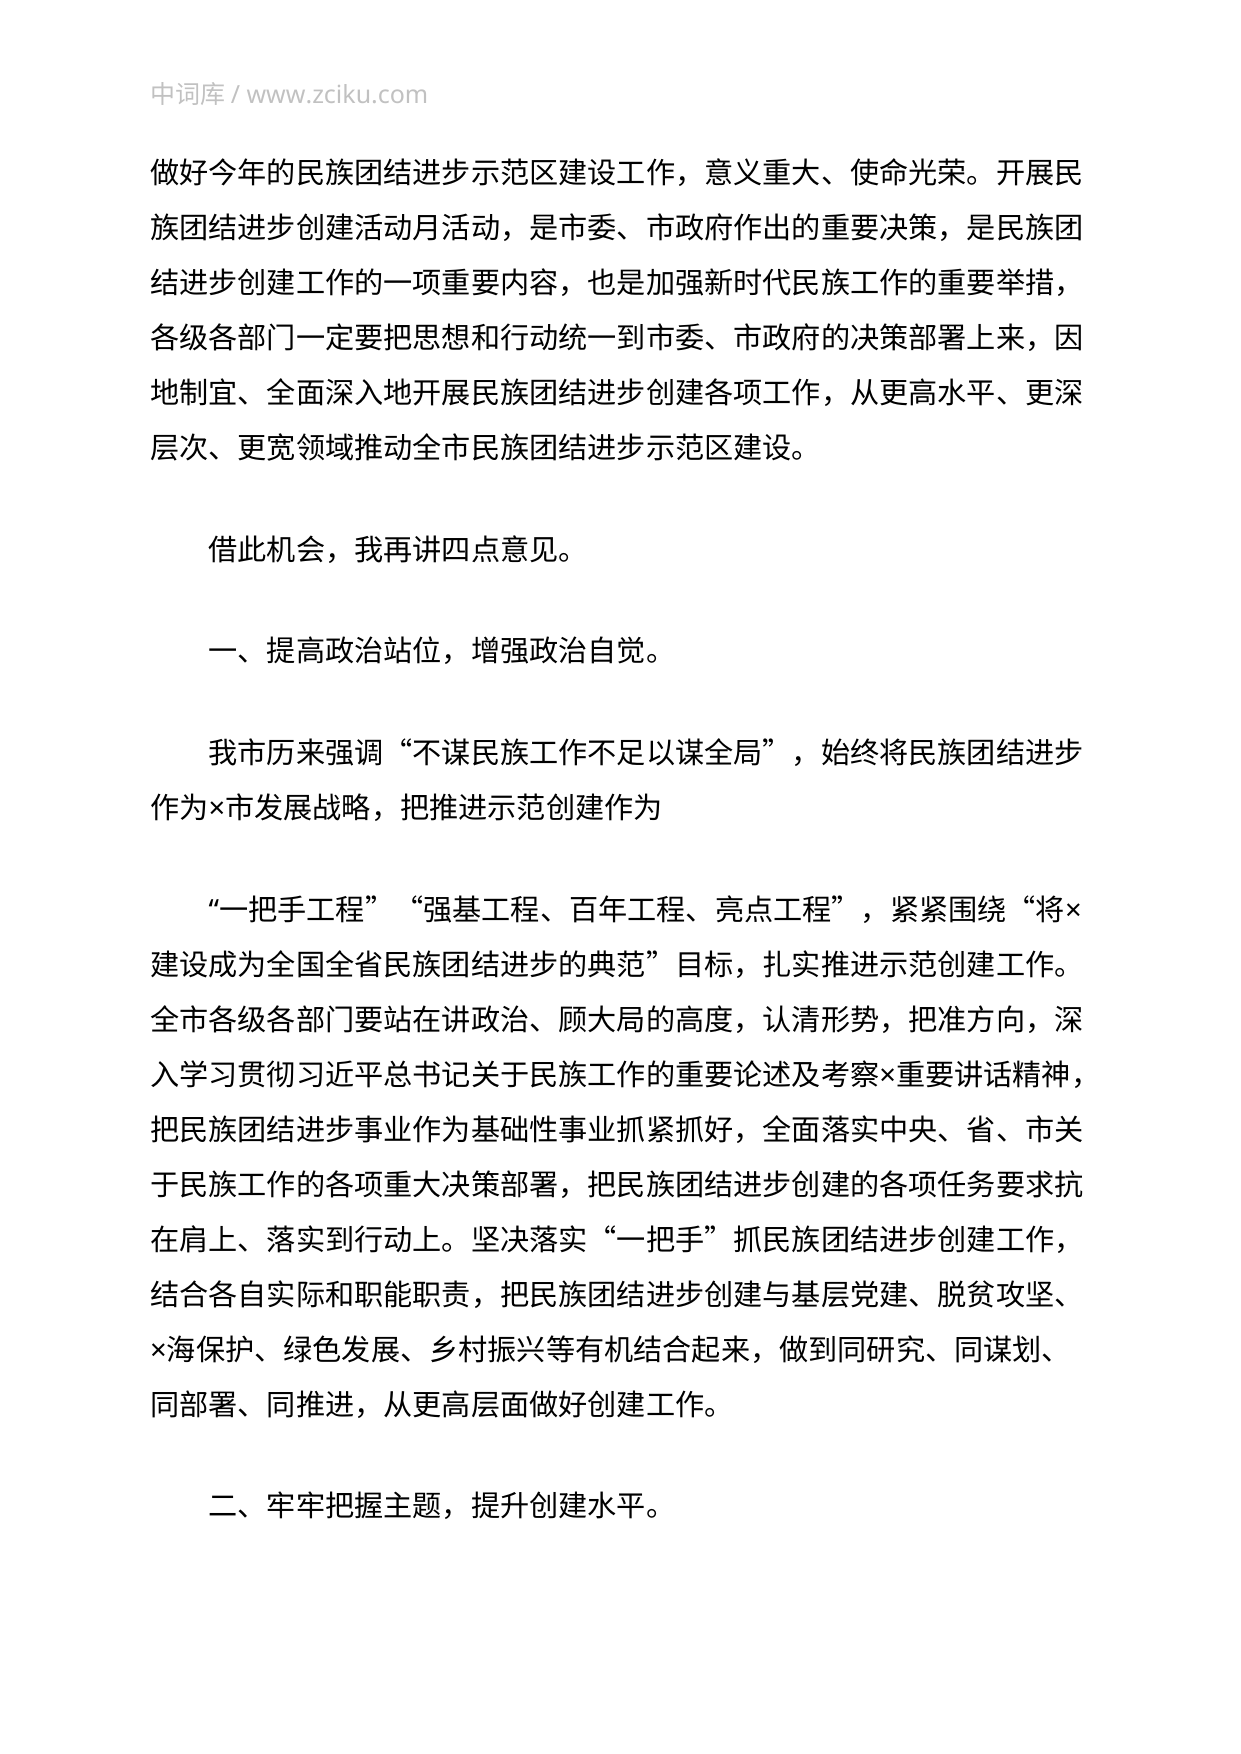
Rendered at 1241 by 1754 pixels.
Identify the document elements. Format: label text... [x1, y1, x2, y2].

text 二、牢牢把握主题，提升创建水平。 [150, 1483, 1090, 1525]
text 借此机会，我再讲四点意见。 [150, 526, 1090, 568]
text “一把手工程”“强基工程、百年工程、亮点工程”，紧紧围绕“将×建设成为全国全省民族团结进步的典范”目标，扎实推进示范创建工作。全市各级各部门要站在讲政治、顾大局的高度，认清形势，把准方向，深入学习贯彻习近平总书记关于民族工作的重要论述及考察×重要讲话精神，把民族团结进步事业作为基础性事业抓紧抓好，全面落实中央、省、市关于民族工作的各项重大决策部署，把民族团结进步创建的各项任务要求抗在肩上、落实到行动上。坚决落实“一把手”抓民族团结进步创建工作，结合各自实际和职能职责，把民族团结进步创建与基层党建、脱贫攻坚、×海保护、绿色发展、乡村振兴等有机结合起来，做到同研究、同谋划、同部署、同推进，从更高层面做好创建工作。 [150, 887, 1090, 1423]
text 一、提高政治站位，增强政治自觉。 [150, 628, 1090, 670]
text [150, 150, 1090, 467]
text 我市历来强调“不谋民族工作不足以谋全局”，始终将民族团结进步作为×市发展战略，把推进示范创建作为 [150, 730, 1090, 827]
